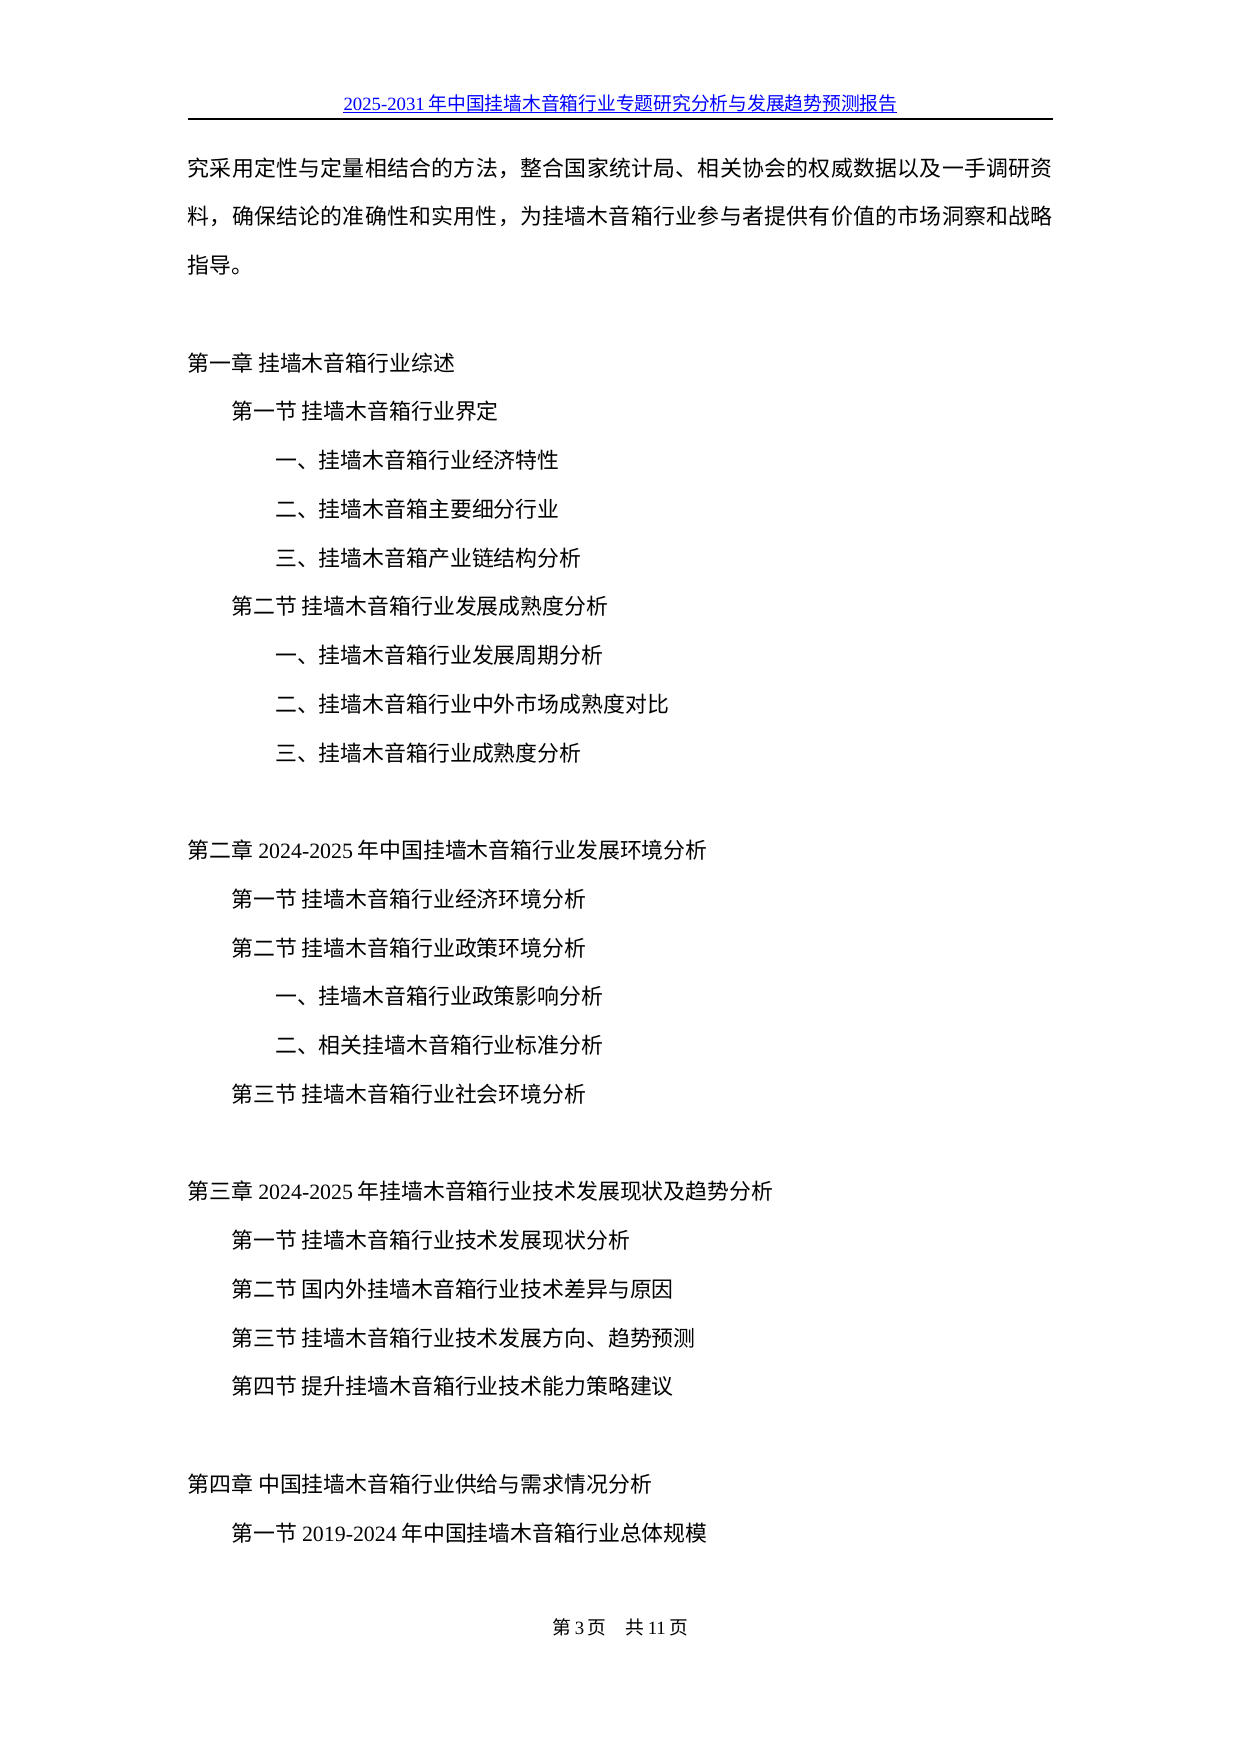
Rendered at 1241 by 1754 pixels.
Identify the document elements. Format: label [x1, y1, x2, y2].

text [187, 150, 1053, 1548]
